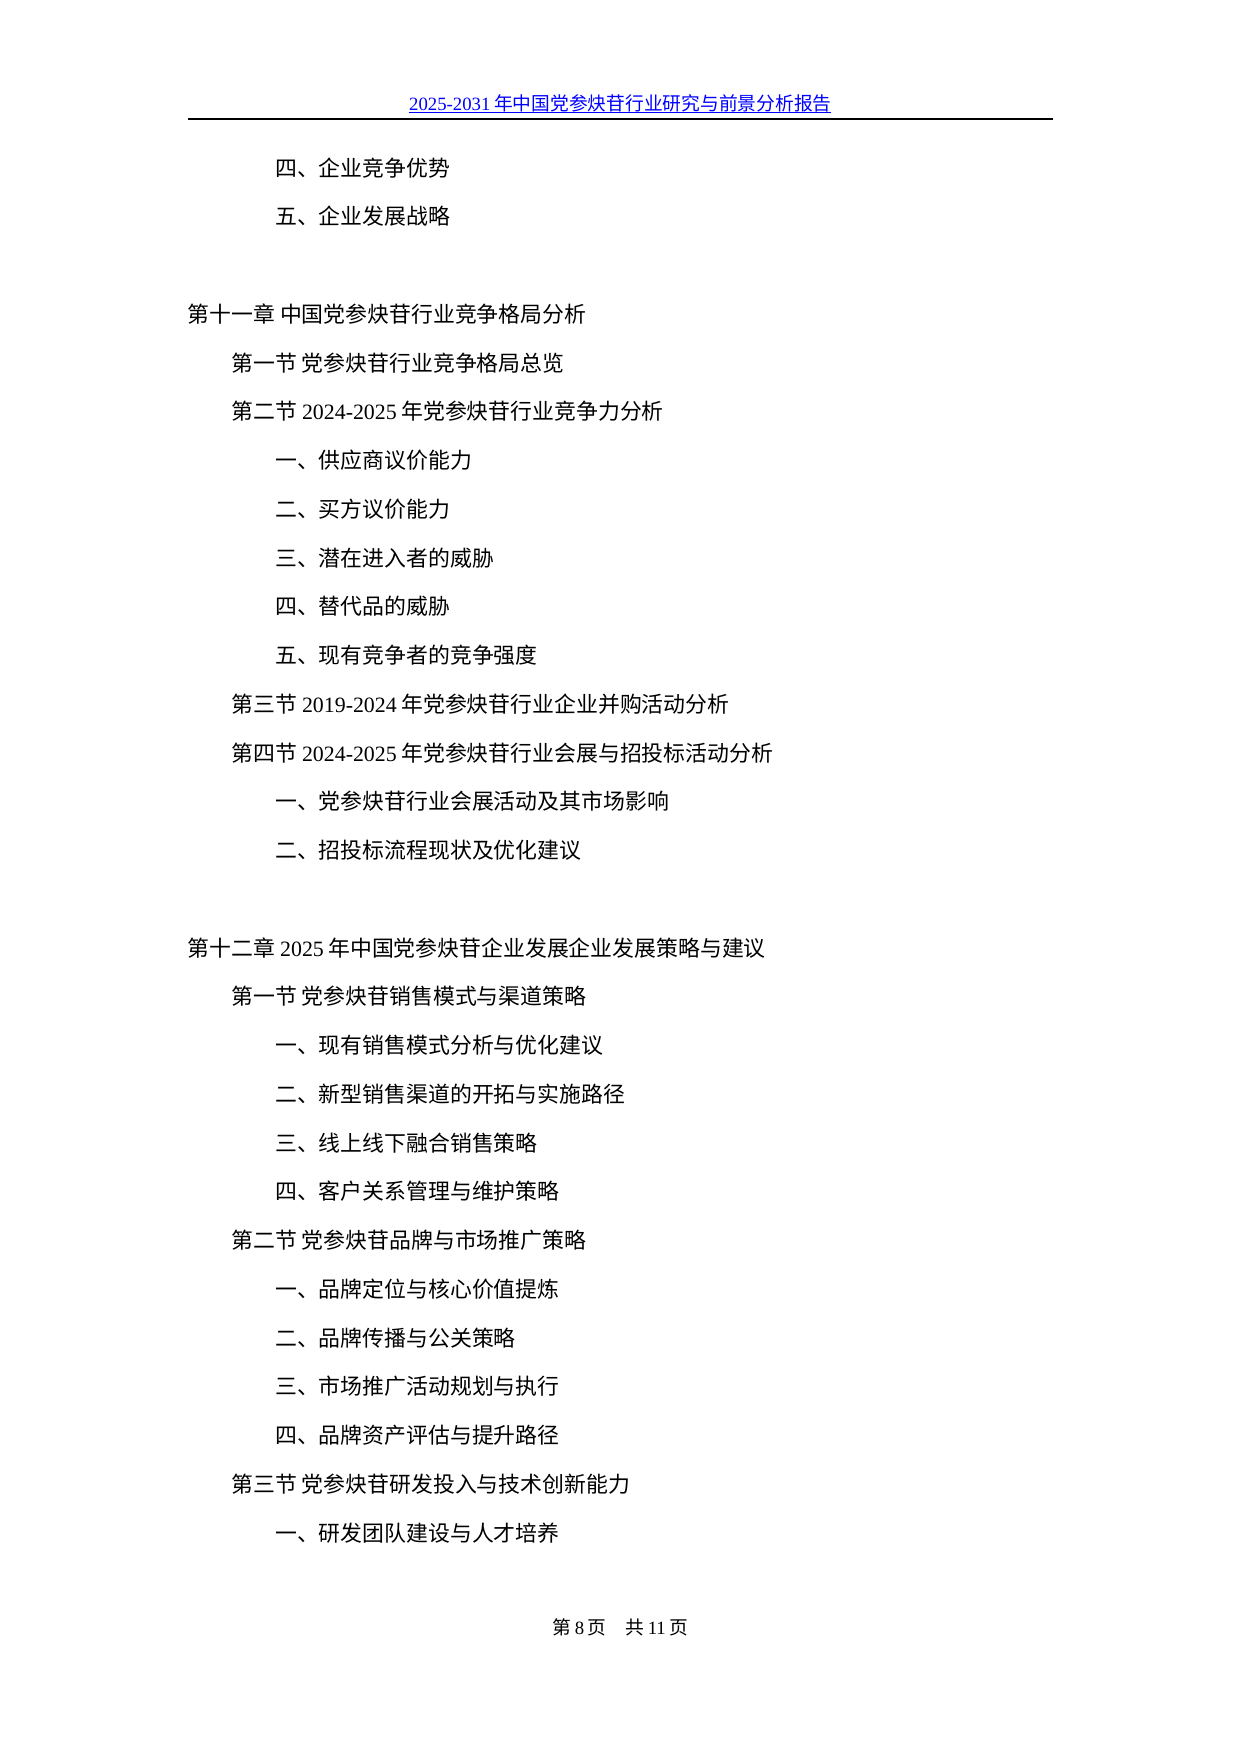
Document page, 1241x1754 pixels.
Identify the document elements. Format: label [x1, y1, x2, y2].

text [187, 150, 1053, 1548]
